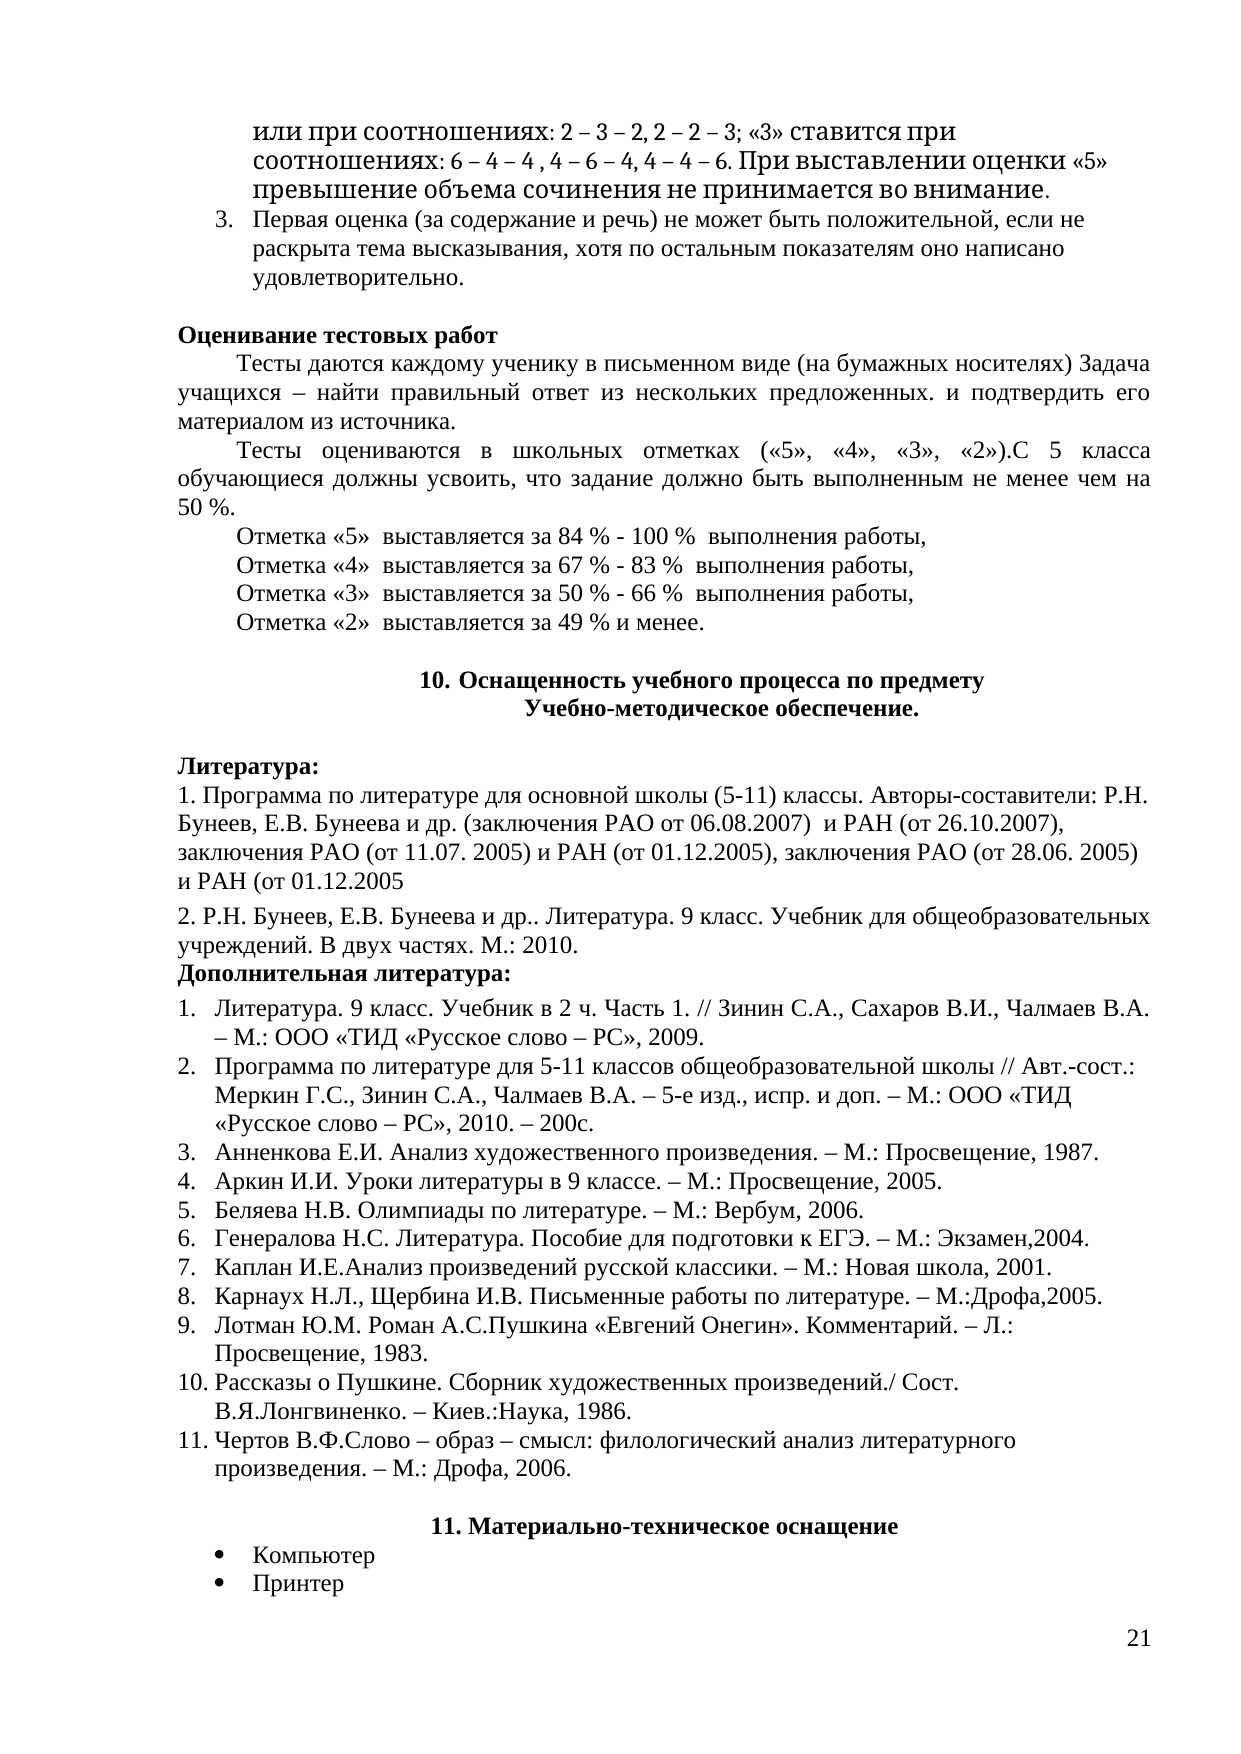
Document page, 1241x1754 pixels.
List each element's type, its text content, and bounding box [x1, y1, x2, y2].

text 2. Р.Н. Бунеев, Е.В. Бунеева и др.. Литература. 9 класс. Учебник для общеобразовательных учреждений. В двух частях. М.: 2010. [177, 901, 1152, 958]
list Лотман Ю.М. Роман А.С.Пушкина «Евгений Онегин». Комментарий. – Л.: Просвещение, 1983. [177, 1310, 1152, 1367]
list Программа по литературе для 5-11 классов общеобразовательной школы // Авт.-сост.: Меркин Г.С., Зинин С.А., Чалмаев В.А. – 5-е изд., испр. и доп. – М.: ООО «ТИД «Русское слово – РС», 2010. – 200с. [177, 1051, 1152, 1137]
list Компьютер [215, 1540, 1152, 1568]
text 1. Программа по литературе для основной школы (5-11) классы. Авторы-составители: Р.Н. Бунеев, Е.В. Бунеева и др. (заключения РАО от 06.08.2007) и РАН (от 26.10.2007), заключения РАО (от 11.07. 2005) и РАН (от 01.12.2005), заключения РАО (от 28.06. 2005) и РАН (от 01.12.2005 [177, 780, 1152, 895]
list Каплан И.Е.Анализ произведений русской классики. – М.: Новая школа, 2001. [177, 1252, 1152, 1281]
text Отметка «4» выставляется за 67 % - 83 % выполнения работы, [177, 550, 1152, 578]
list Беляева Н.В. Олимпиады по литературе. – М.: Вербум, 2006. [177, 1195, 1152, 1223]
list Аркин И.И. Уроки литературы в 9 классе. – М.: Просвещение, 2005. [177, 1166, 1152, 1195]
list Первая оценка (за содержание и речь) не может быть положительной, если не раскрыта тема высказывания, хотя по остальным показателям оно написано удовлетворительно. [215, 204, 1152, 291]
list Анненкова Е.И. Анализ художественного произведения. – М.: Просвещение, 1987. [177, 1137, 1152, 1166]
list Рассказы о Пушкине. Сборник художественных произведений./ Сост. В.Я.Лонгвиненко. – Киев.:Наука, 1986. [177, 1367, 1152, 1425]
list Оснащенность учебного процесса по предмету [252, 665, 1152, 693]
list 11. Материально-техническое оснащение [177, 1511, 1152, 1540]
text Отметка «2» выставляется за 49 % и менее. [177, 607, 1152, 636]
list Генералова Н.С. Литература. Пособие для подготовки к ЕГЭ. – М.: Экзамен,2004. [177, 1223, 1152, 1252]
list Учебно-методическое обеспечение. [291, 693, 1152, 722]
text Тесты даются каждому ученику в письменном виде (на бумажных носителях) Задача учащихся – найти правильный ответ из нескольких предложенных. и подтвердить его материалом из источника. [177, 348, 1152, 435]
text Оценивание тестовых работ [177, 320, 1152, 348]
list Принтер [215, 1568, 1152, 1597]
list Литература. 9 класс. Учебник в 2 ч. Часть 1. // Зинин С.А., Сахаров В.И., Чалмаев В.А. – М.: ООО «ТИД «Русское слово – РС», 2009. [177, 993, 1152, 1051]
list Карнаух Н.Л., Щербина И.В. Письменные работы по литературе. – М.:Дрофа,2005. [177, 1281, 1152, 1310]
text Литература: [177, 751, 1152, 780]
text Дополнительная литература: [177, 958, 1152, 987]
text Отметка «5» выставляется за 84 % - 100 % выполнения работы, [177, 521, 1152, 550]
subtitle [215, 118, 1152, 204]
list Чертов В.Ф.Слово – образ – смысл: филологический анализ литературного произведения. – М.: Дрофа, 2006. [177, 1425, 1152, 1482]
text Тесты оцениваются в школьных отметках («5», «4», «3», «2»).С 5 класса обучающиеся должны усвоить, что задание должно быть выполненным не менее чем на 50 %. [177, 435, 1152, 521]
text Отметка «3» выставляется за 50 % - 66 % выполнения работы, [177, 578, 1152, 607]
